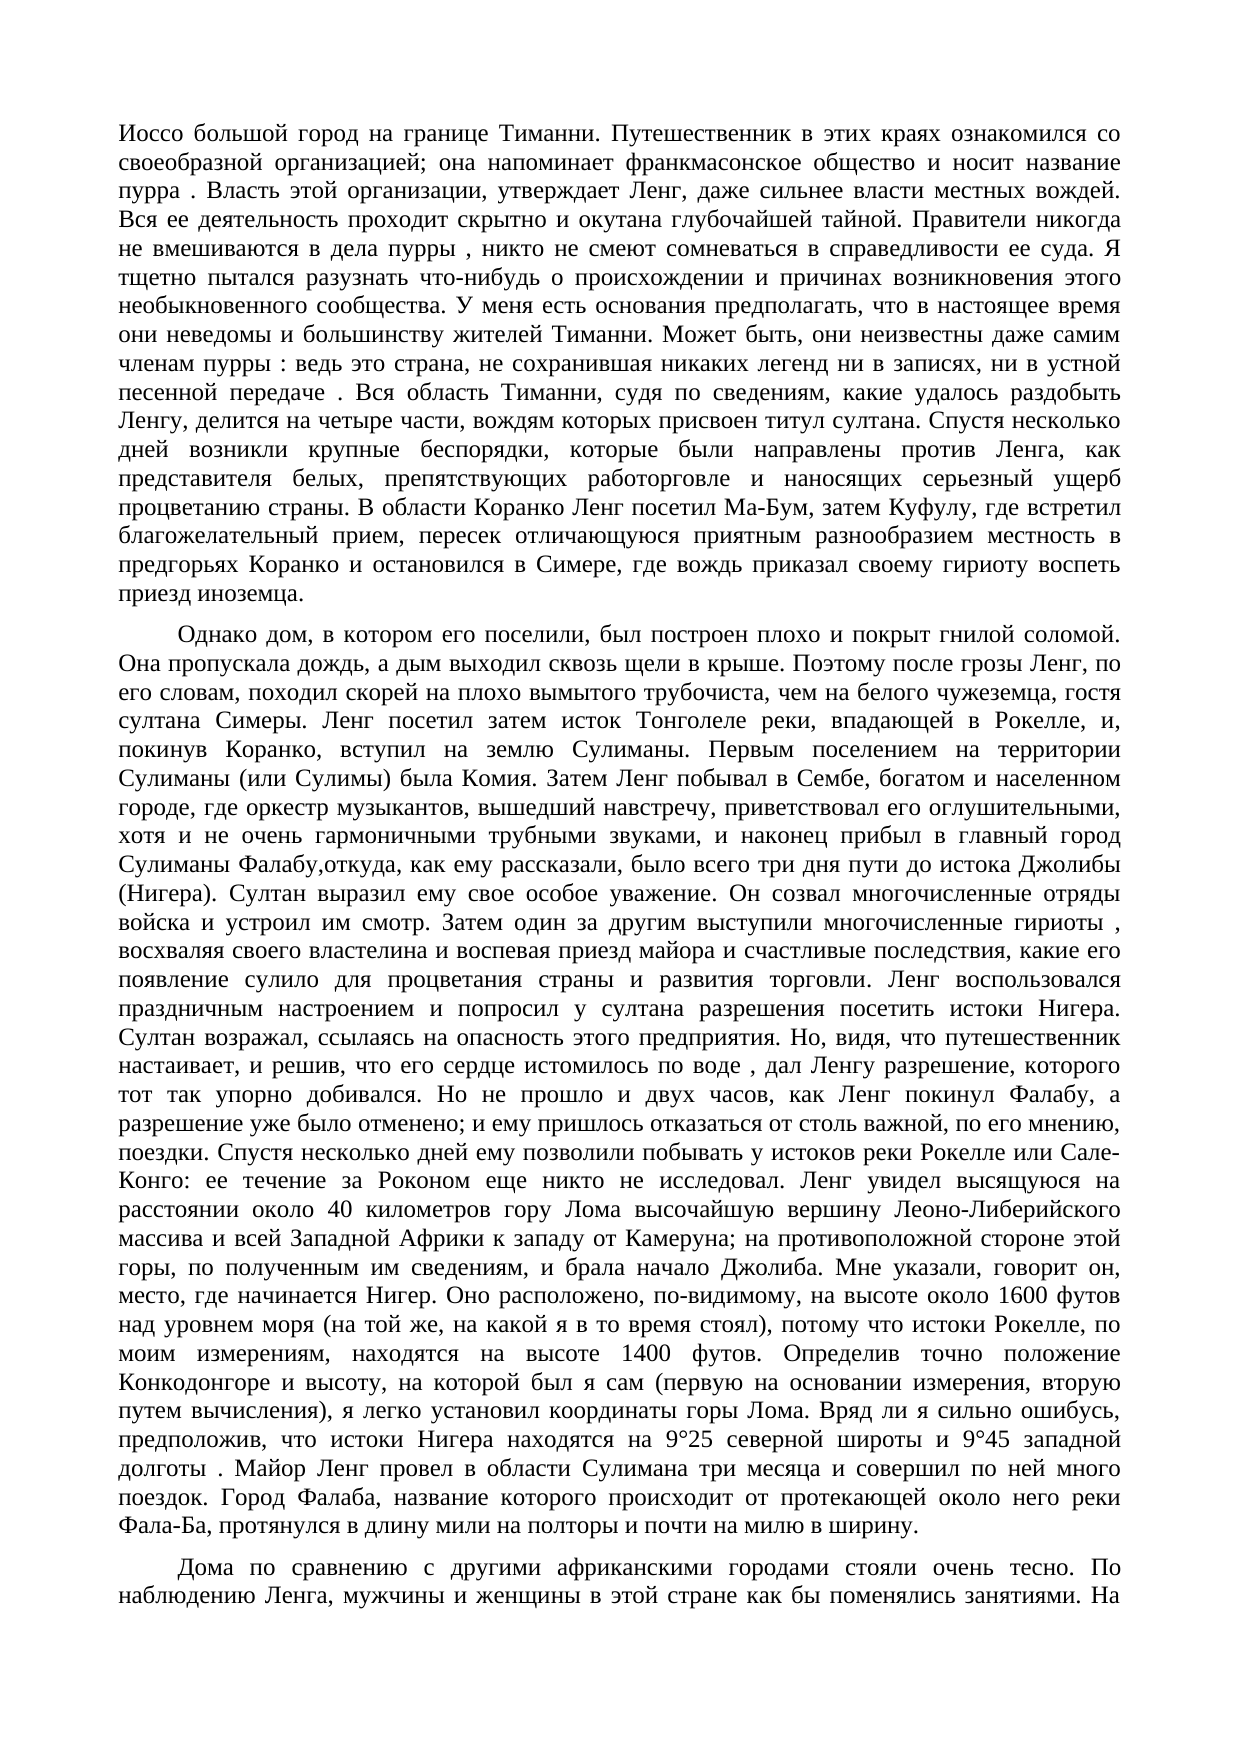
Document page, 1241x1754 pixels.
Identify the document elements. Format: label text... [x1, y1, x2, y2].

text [118, 118, 1122, 607]
text Однако дом, в котором его поселили, был построен плохо и покрыт гнилой соломой. Она пропускала дождь, а дым выходил сквозь щели в крыше. Поэтому после грозы Ленг, по его словам, походил скорей на плохо вымытого трубочиста, чем на белого чужеземца, гостя султана Симеры. Ленг посетил затем исток Тонголеле реки, впадающей в Рокелле, и, покинув Коранко, вступил на землю Сулиманы. Первым поселением на территории Сулиманы (или Сулимы) была Комия. Затем Ленг побывал в Сембе, богатом и населенном городе, где оркестр музыкантов, вышедший навстречу, приветствовал его оглушительными, хотя и не очень гармоничными трубными звуками, и наконец прибыл в главный город Сулиманы Фалабу,откуда, как ему рассказали, было всего три дня пути до истока Джолибы (Нигера). Султан выразил ему свое особое уважение. Он созвал многочисленные отряды войска и устроил им смотр. Затем один за другим выступили многочисленные гириоты , восхваляя своего властелина и воспевая приезд майора и счастливые последствия, какие его появление сулило для процветания страны и развития торговли. Ленг воспользовался праздничным настроением и попросил у султана разрешения посетить истоки Нигера. Султан возражал, ссылаясь на опасность этого предприятия. Но, видя, что путешественник настаивает, и решив, что его сердце истомилось по воде , дал Ленгу разрешение, которого тот так упорно добивался. Но не прошло и двух часов, как Ленг покинул Фалабу, а разрешение уже было отменено; и ему пришлось отказаться от столь важной, по его мнению, поездки. Спустя несколько дней ему позволили побывать у истоков реки Рокелле или Сале-Конго: ее течение за Роконом еще никто не исследовал. Ленг увидел высящуюся на расстоянии около 40 километров гору Лома высочайшую вершину Леоно-Либерийского массива и всей Западной Африки к западу от Камеруна; на противоположной стороне этой горы, по полученным им сведениям, и брала начало Джолиба. Мне указали, говорит он, место, где начинается Нигер. Оно расположено, по-видимому, на высоте около 1600 футов над уровнем моря (на той же, на какой я в то время стоял), потому что истоки Рокелле, по моим измерениям, находятся на высоте 1400 футов. Определив точно положение Конкодонгоре и высоту, на которой был я сам (первую на основании измерения, вторую путем вычисления), я легко установил координаты горы Лома. Вряд ли я сильно ошибусь, предположив, что истоки Нигера находятся на 9°25 северной широты и 9°45 западной долготы . Майор Ленг провел в области Сулимана три месяца и совершил по ней много поездок. Город Фалаба, название которого происходит от протекающей около него реки Фала-Ба, протянулся в длину мили на полторы и почти на милю в ширину. [118, 619, 1122, 1539]
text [118, 1552, 1122, 1609]
